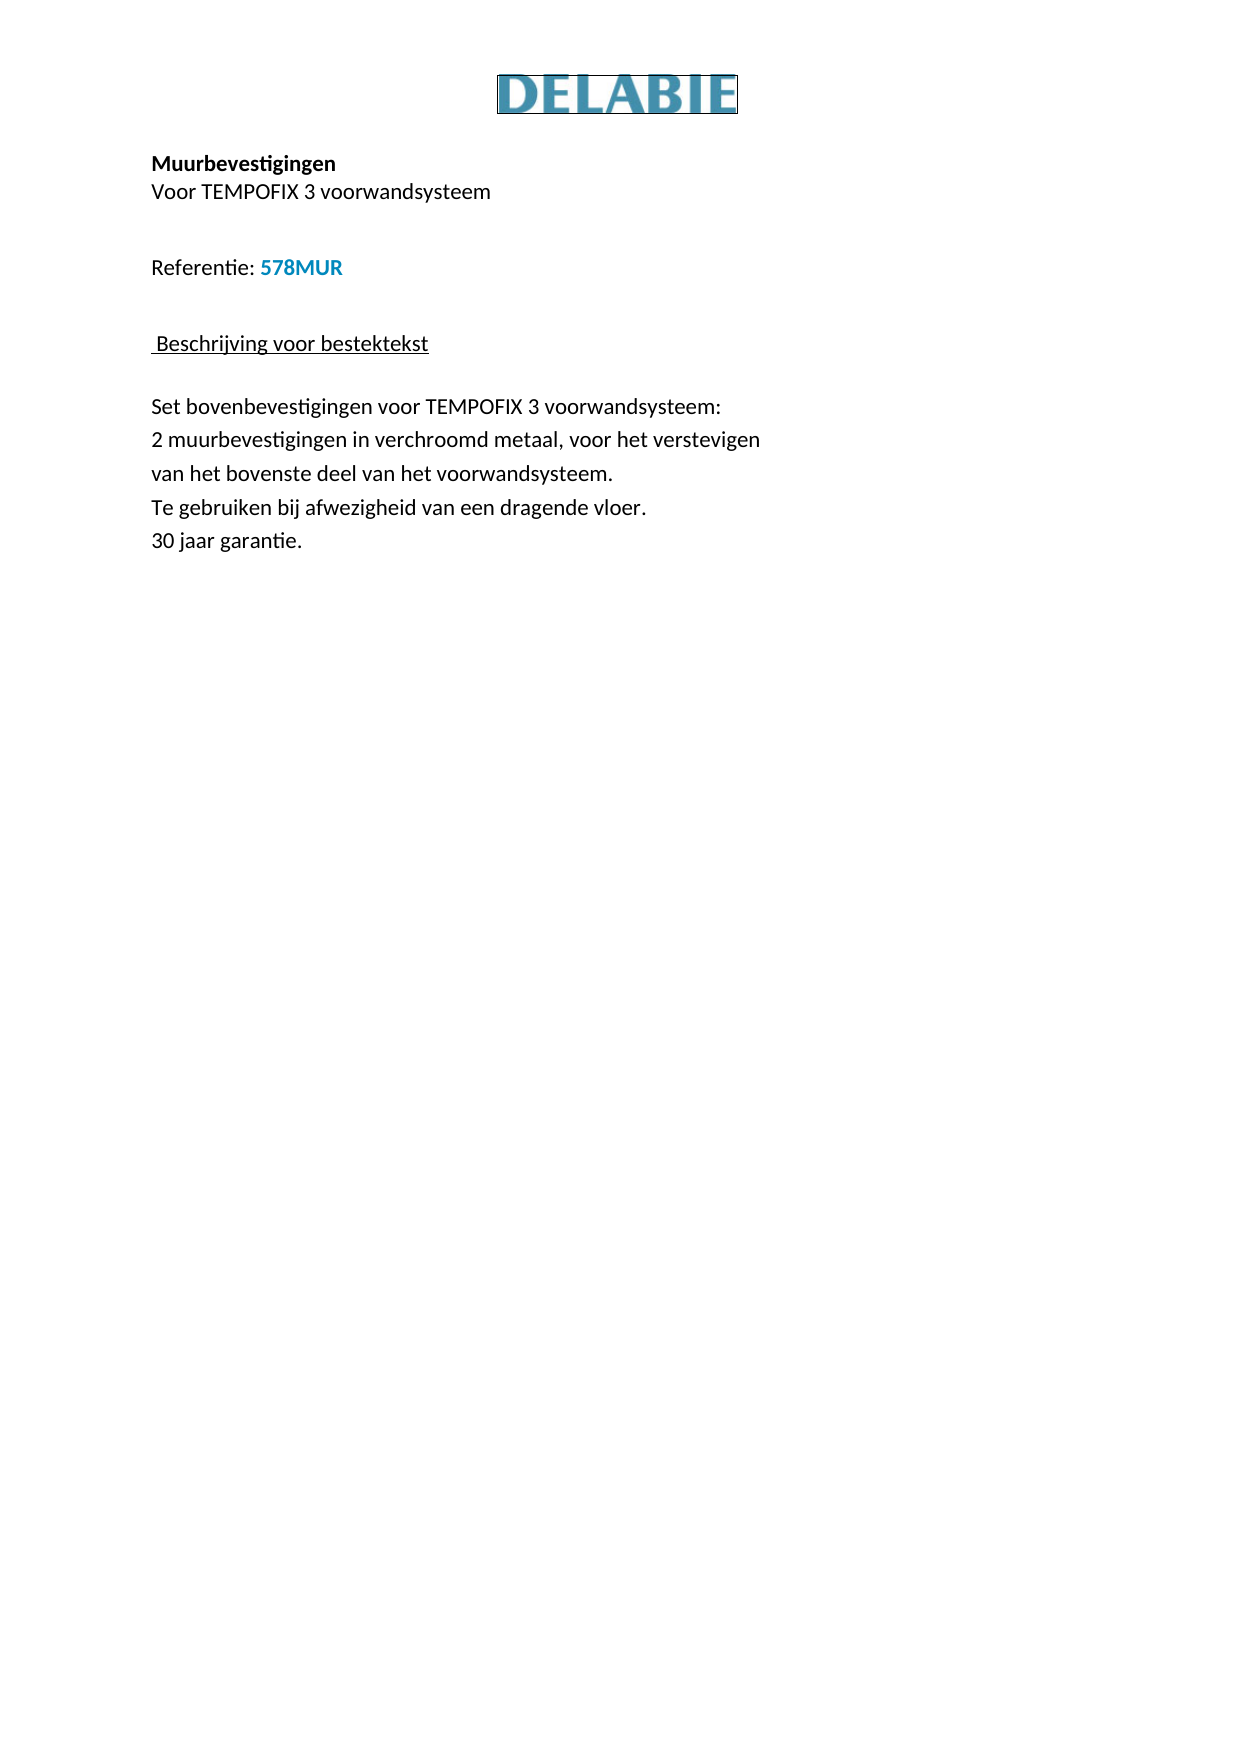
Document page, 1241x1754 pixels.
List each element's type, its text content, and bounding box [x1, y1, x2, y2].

text Beschrijving voor bestektekst [151, 329, 1084, 357]
text Set bovenbevestigingen voor TEMPOFIX 3 voorwandsysteem: [151, 392, 1084, 420]
text van het bovenste deel van het voorwandsysteem. [151, 459, 1084, 487]
text Voor TEMPOFIX 3 voorwandsysteem [151, 177, 1084, 205]
text Muurbevestigingen [151, 149, 1084, 177]
text 30 jaar garantie. [151, 526, 1084, 554]
picture [498, 76, 737, 113]
text 2 muurbevestigingen in verchroomd metaal, voor het verstevigen [151, 426, 1084, 453]
text Referentie: 578MUR [151, 253, 1084, 281]
text Te gebruiken bij afwezigheid van een dragende vloer. [151, 493, 1084, 521]
